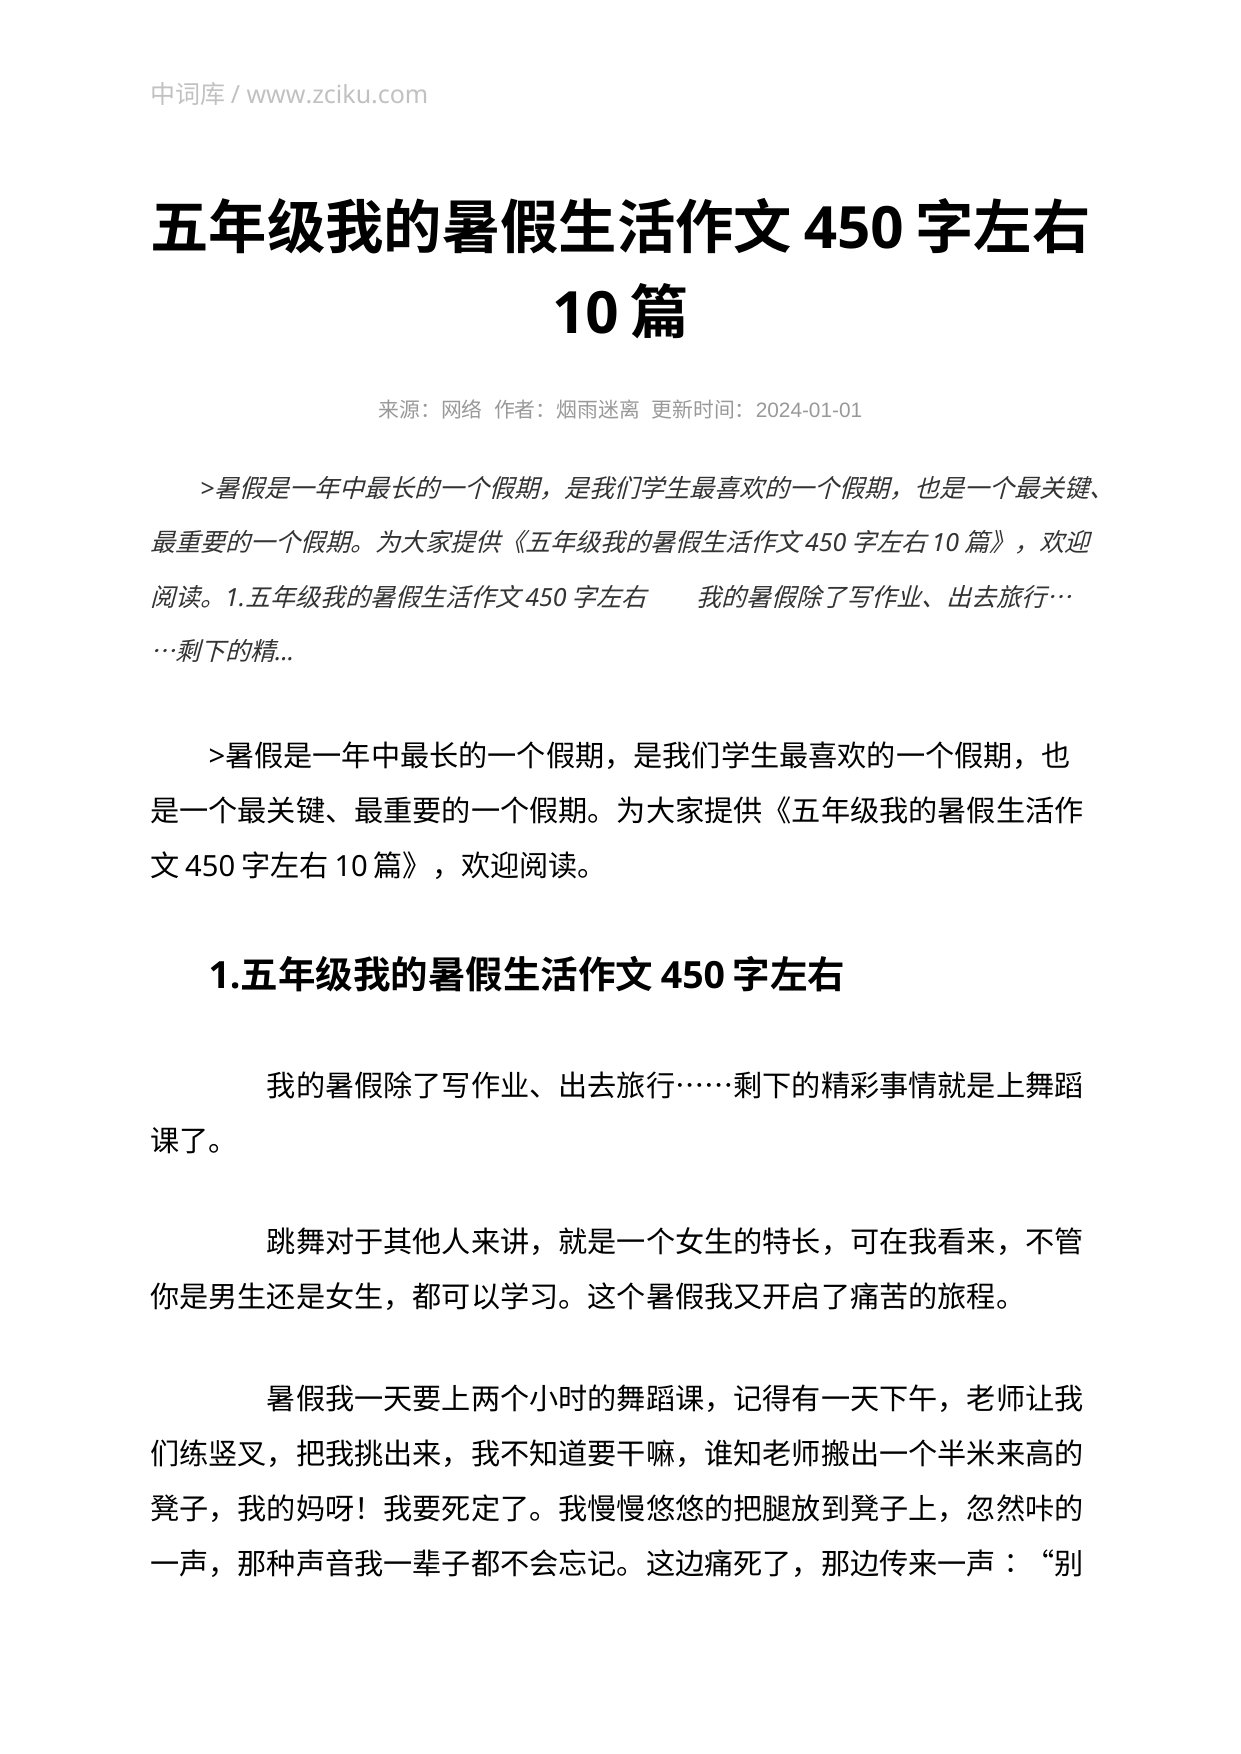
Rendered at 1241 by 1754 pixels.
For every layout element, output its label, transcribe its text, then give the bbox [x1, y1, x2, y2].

text 跳舞对于其他人来讲，就是一个女生的特长，可在我看来，不管你是男生还是女生，都可以学习。这个暑假我又开启了痛苦的旅程。 [150, 1219, 1090, 1316]
text >暑假是一年中最长的一个假期，是我们学生最喜欢的一个假期，也是一个最关键、最重要的一个假期。为大家提供《五年级我的暑假生活作文450字左右10篇》，欢迎阅读。1.五年级我的暑假生活作文450字左右 我的暑假除了写作业、出去旅行……剩下的精... [150, 468, 1090, 668]
text 来源：网络 作者：烟雨迷离 更新时间：2024-01-01 [150, 398, 1090, 422]
text 1.五年级我的暑假生活作文450字左右 [150, 945, 1090, 999]
text 我的暑假除了写作业、出去旅行……剩下的精彩事情就是上舞蹈课了。 [150, 1062, 1090, 1159]
text >暑假是一年中最长的一个假期，是我们学生最喜欢的一个假期，也是一个最关键、最重要的一个假期。为大家提供《五年级我的暑假生活作文450字左右10篇》，欢迎阅读。 [150, 733, 1090, 885]
subtitle 五年级我的暑假生活作文450字左右10篇 [150, 181, 1090, 351]
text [150, 1376, 1090, 1583]
